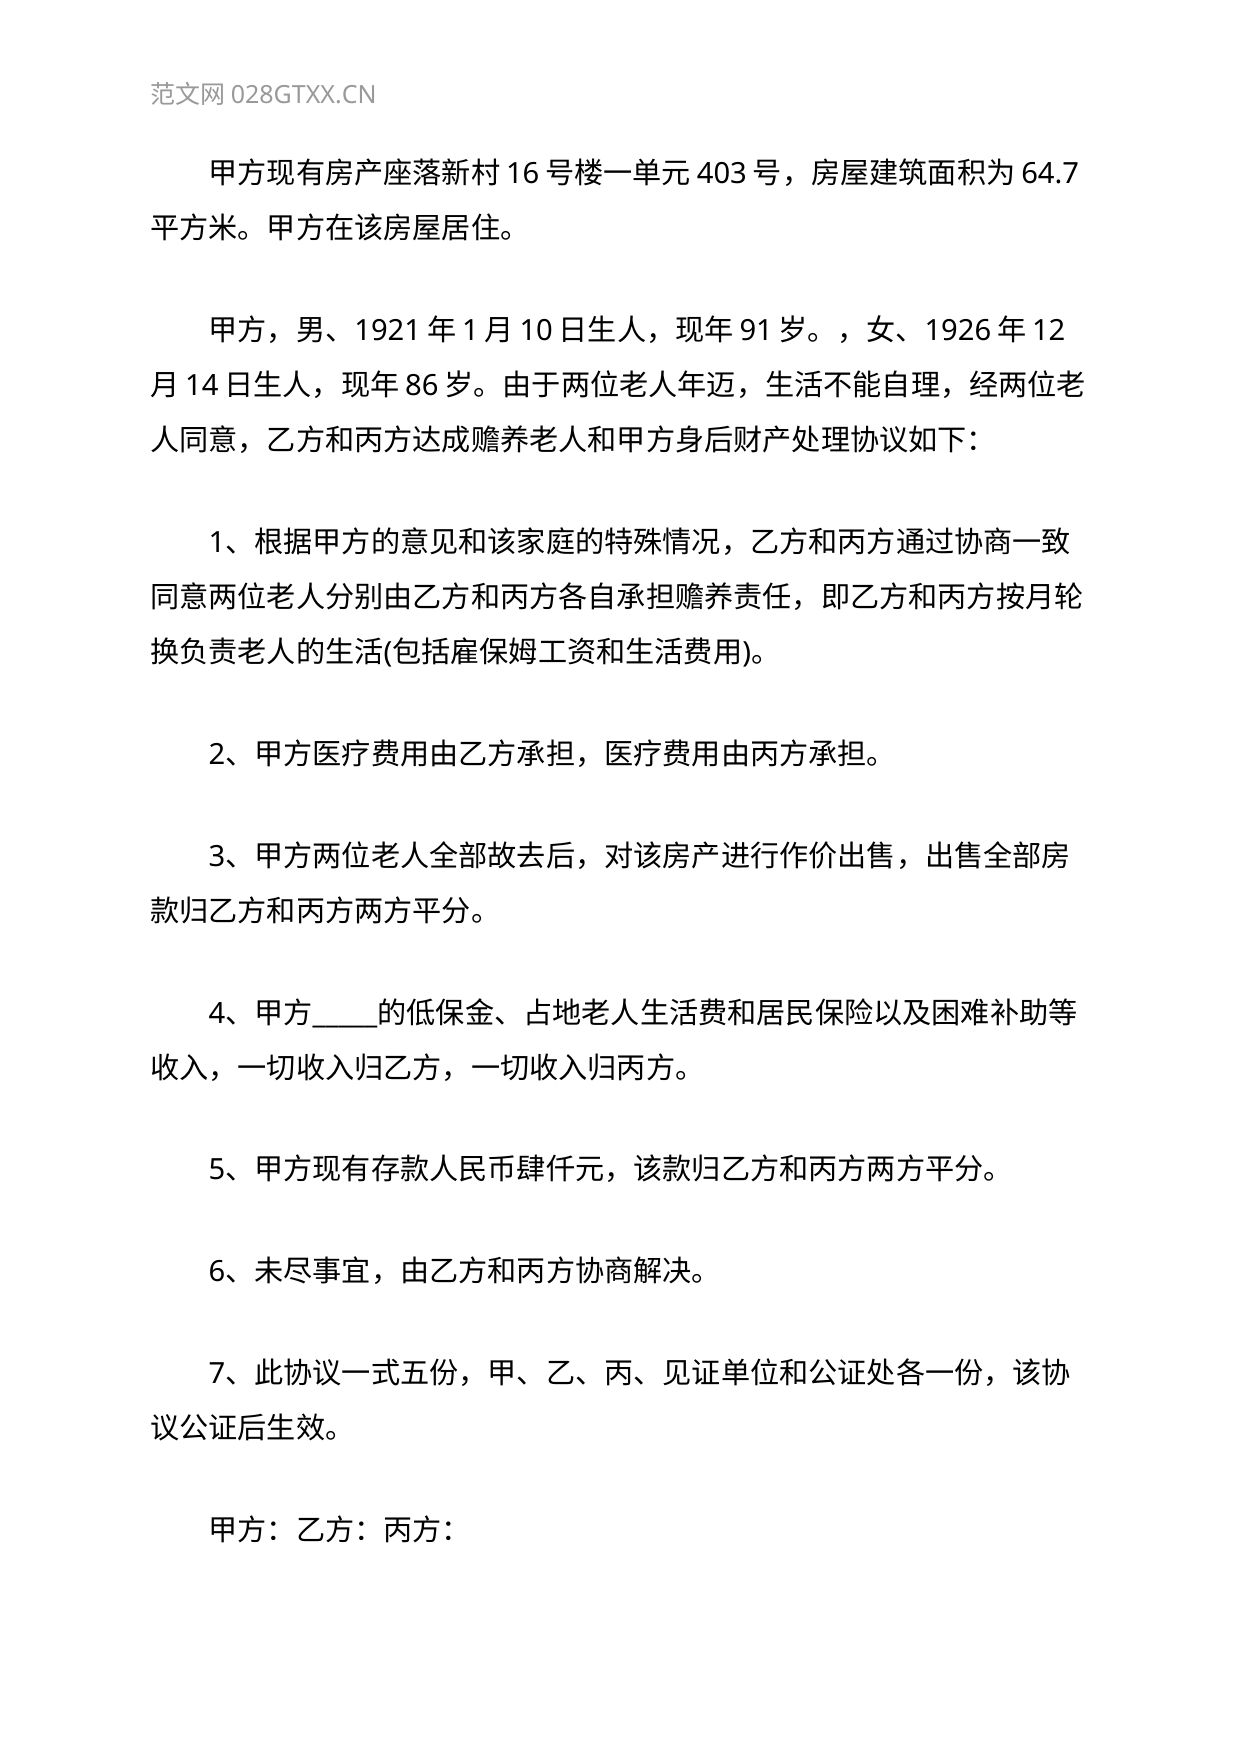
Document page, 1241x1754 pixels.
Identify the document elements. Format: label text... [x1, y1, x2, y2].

text 甲方，男、1921年1月10日生人，现年91岁。，女、1926年12月14日生人，现年86岁。由于两位老人年迈，生活不能自理，经两位老人同意，乙方和丙方达成赡养老人和甲方身后财产处理协议如下： [150, 307, 1090, 459]
text 甲方现有房产座落新村16号楼一单元403号，房屋建筑面积为64.7平方米。甲方在该房屋居住。 [150, 150, 1090, 247]
text 7、此协议一式五份，甲、乙、丙、见证单位和公证处各一份，该协议公证后生效。 [150, 1350, 1090, 1447]
text 2、甲方医疗费用由乙方承担，医疗费用由丙方承担。 [150, 730, 1090, 773]
text 1、根据甲方的意见和该家庭的特殊情况，乙方和丙方通过协商一致同意两位老人分别由乙方和丙方各自承担赡养责任，即乙方和丙方按月轮换负责老人的生活(包括雇保姆工资和生活费用)。 [150, 518, 1090, 671]
text 甲方：乙方：丙方： [150, 1507, 1090, 1549]
text 6、未尽事宜，由乙方和丙方协商解决。 [150, 1248, 1090, 1290]
text 3、甲方两位老人全部故去后，对该房产进行作价出售，出售全部房款归乙方和丙方两方平分。 [150, 832, 1090, 930]
text 5、甲方现有存款人民币肆仟元，该款归乙方和丙方两方平分。 [150, 1146, 1090, 1188]
text 4、甲方_____的低保金、占地老人生活费和居民保险以及困难补助等收入，一切收入归乙方，一切收入归丙方。 [150, 989, 1090, 1086]
